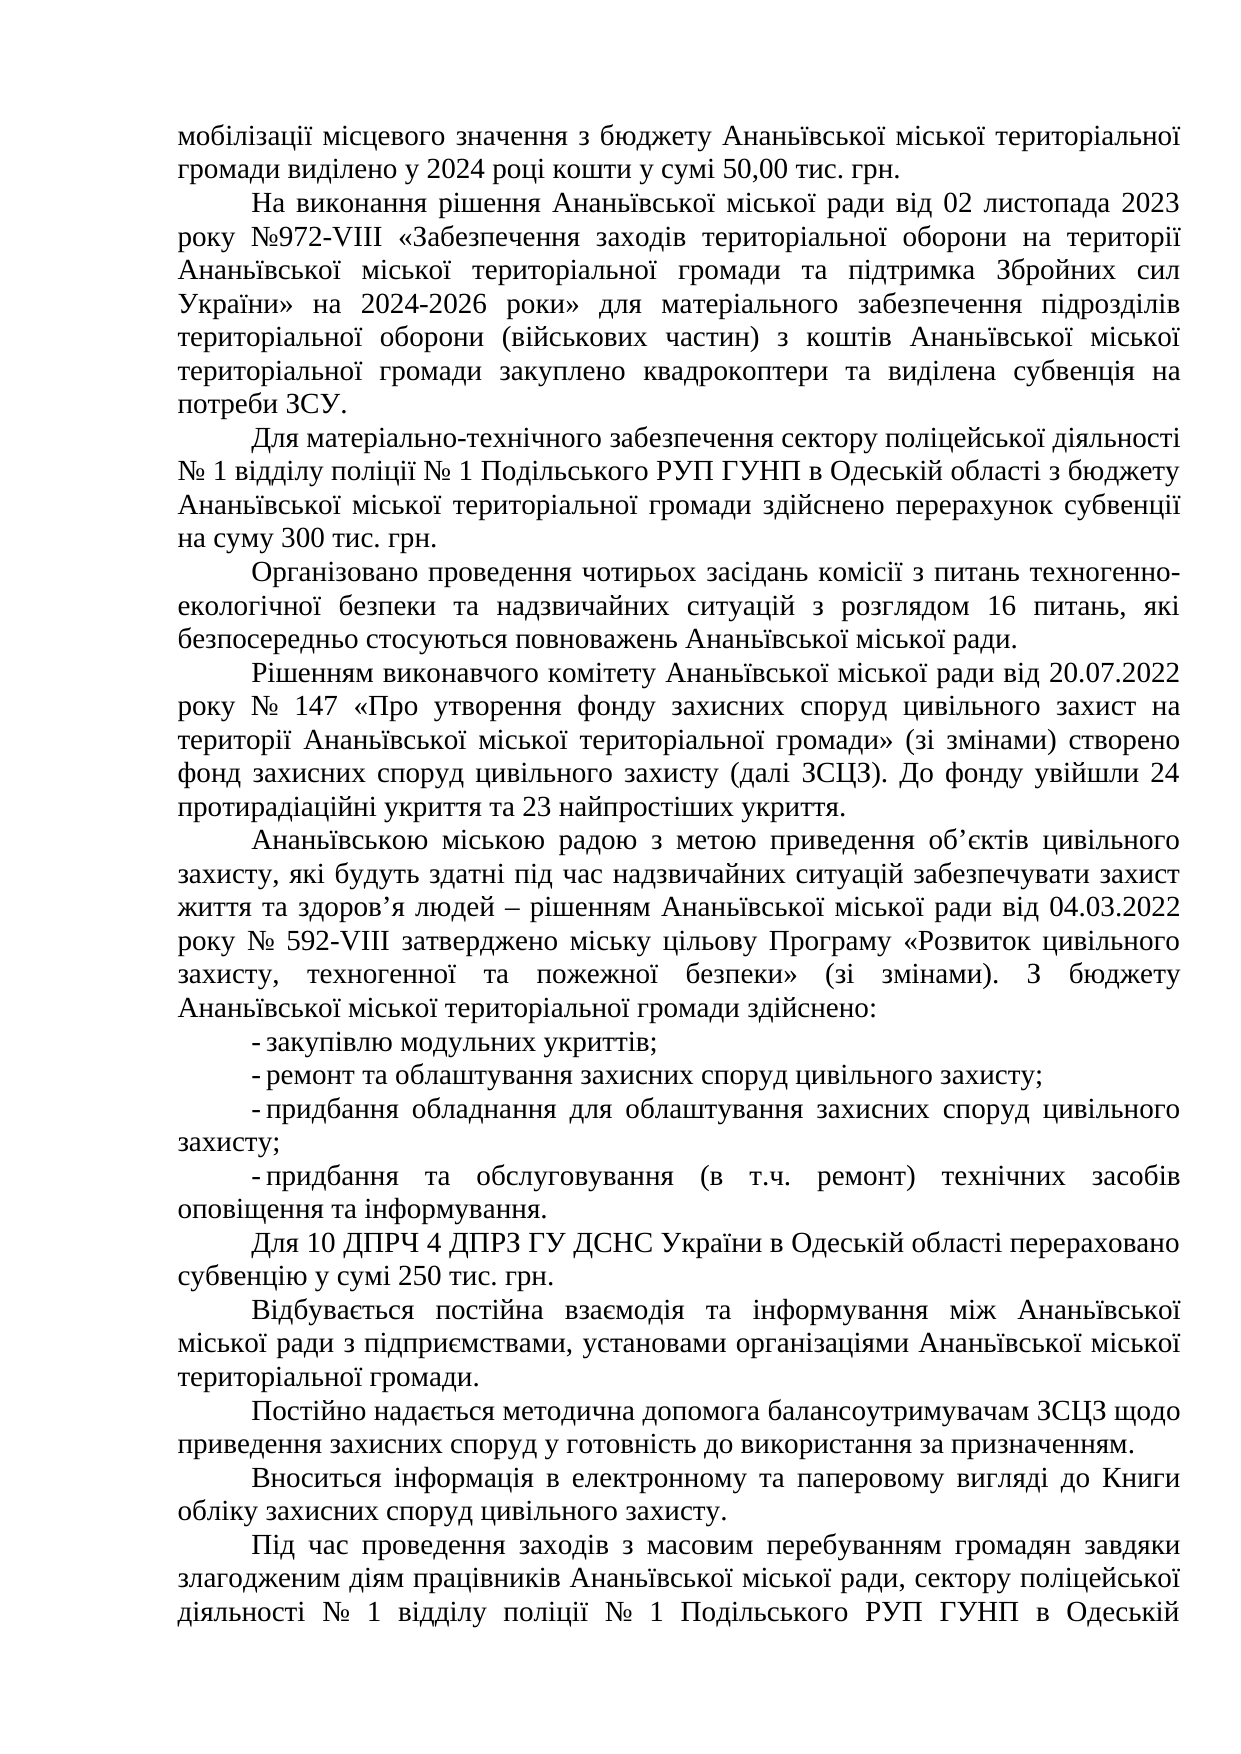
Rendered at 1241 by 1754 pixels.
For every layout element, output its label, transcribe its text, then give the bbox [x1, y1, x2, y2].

text Для 10 ДПРЧ 4 ДПРЗ ГУ ДСНС України в Одеській області перераховано субвенцію у сумі 250 тис. грн. [177, 1225, 1181, 1292]
list придбання обладнання для облаштування захисних споруд цивільного захисту; [177, 1091, 1181, 1158]
text Відбувається постійна взаємодія та інформування між Ананьївської міської ради з підприємствами, установами організаціями Ананьївської міської територіальної громади. [177, 1292, 1181, 1393]
text Постійно надається методична допомога балансоутримувачам ЗСЦЗ щодо приведення захисних споруд у готовність до використання за призначенням. [177, 1393, 1181, 1460]
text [177, 1527, 1181, 1627]
list ремонт та облаштування захисних споруд цивільного захисту; [177, 1057, 1181, 1091]
list закупівлю модульних укриттів; [177, 1024, 1181, 1057]
text Вноситься інформація в електронному та паперовому вигляді до Книги обліку захисних споруд цивільного захисту. [177, 1460, 1181, 1527]
text На виконання рішення Ананьївської міської ради від 02 листопада 2023 року №972-VIII «Забезпечення заходів територіальної оборони на території Ананьївської міської територіальної громади та підтримка Збройних сил України» на 2024-2026 роки» для матеріального забезпечення підрозділів територіальної оборони (військових частин) з коштів Ананьївської міської територіальної громади закуплено квадрокоптери та виділена субвенція на потреби ЗСУ. [177, 185, 1181, 420]
text Ананьївською міською радою з метою приведення об’єктів цивільного захисту, які будуть здатні під час надзвичайних ситуацій забезпечувати захист життя та здоров’я людей – рішенням Ананьївської міської ради від 04.03.2022 року № 592-VIII затверджено міську цільову Програму «Розвиток цивільного захисту, техногенної та пожежної безпеки» (зі змінами). З бюджету Ананьївської міської територіальної громади здійснено: [177, 822, 1181, 1024]
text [177, 118, 1181, 185]
list придбання та обслуговування (в т.ч. ремонт) технічних засобів оповіщення та інформування. [177, 1158, 1181, 1225]
text Рішенням виконавчого комітету Ананьївської міської ради від 20.07.2022 року № 147 «Про утворення фонду захисних споруд цивільного захист на території Ананьївської міської територіальної громади» (зі змінами) створено фонд захисних споруд цивільного захисту (далі ЗСЦЗ). До фонду увійшли 24 протирадіаційні укриття та 23 найпростіших укриття. [177, 655, 1181, 822]
text Для матеріально-технічного забезпечення сектору поліцейської діяльності № 1 відділу поліції № 1 Подільського РУП ГУНП в Одеській області з бюджету Ананьївської міської територіальної громади здійснено перерахунок субвенції на суму 300 тис. грн. [177, 420, 1181, 554]
text Організовано проведення чотирьох засідань комісії з питань техногенно-екологічної безпеки та надзвичайних ситуацій з розглядом 16 питань, які безпосередньо стосуються повноважень Ананьївської міської ради. [177, 554, 1181, 655]
